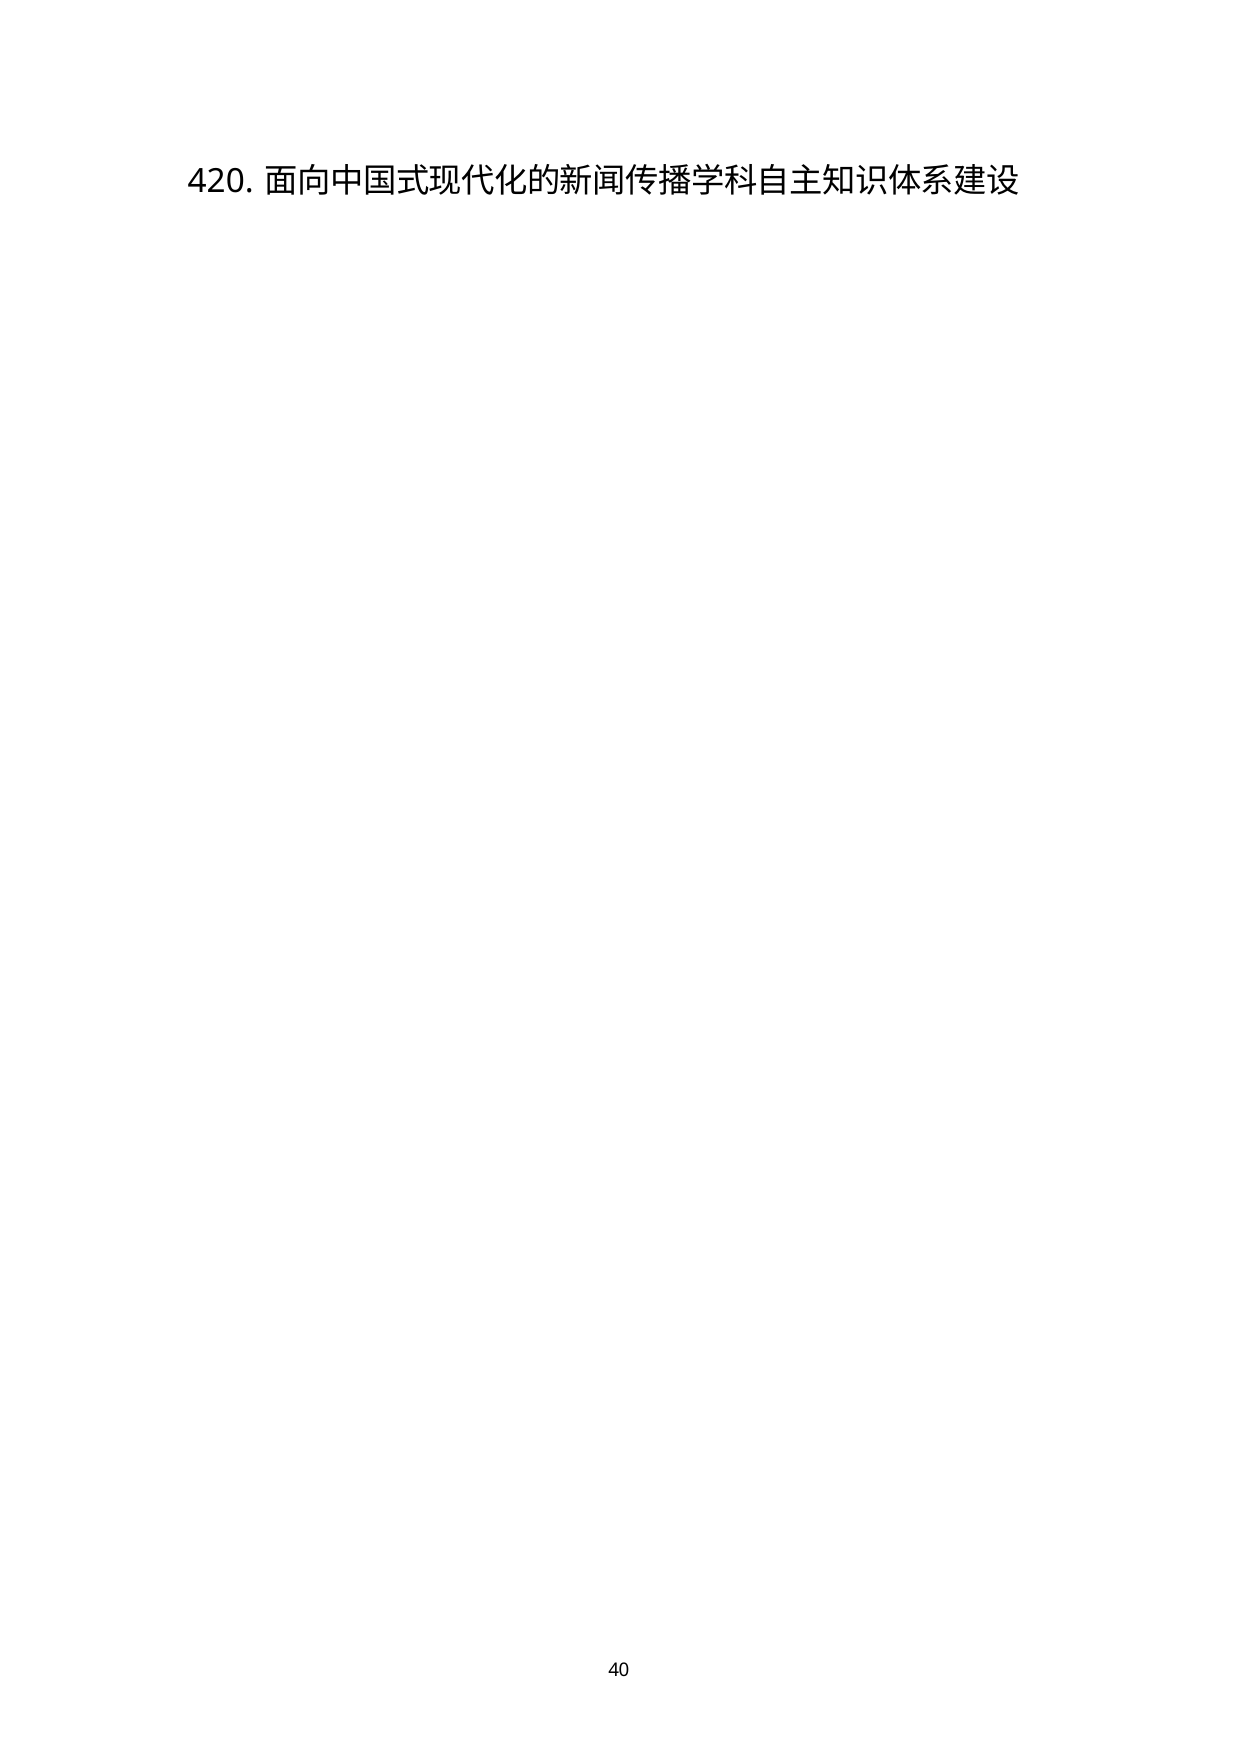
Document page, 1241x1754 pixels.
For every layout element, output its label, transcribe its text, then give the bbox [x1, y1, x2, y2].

list 面向中国式现代化的新闻传播学科自主知识体系建设 [187, 154, 1065, 203]
